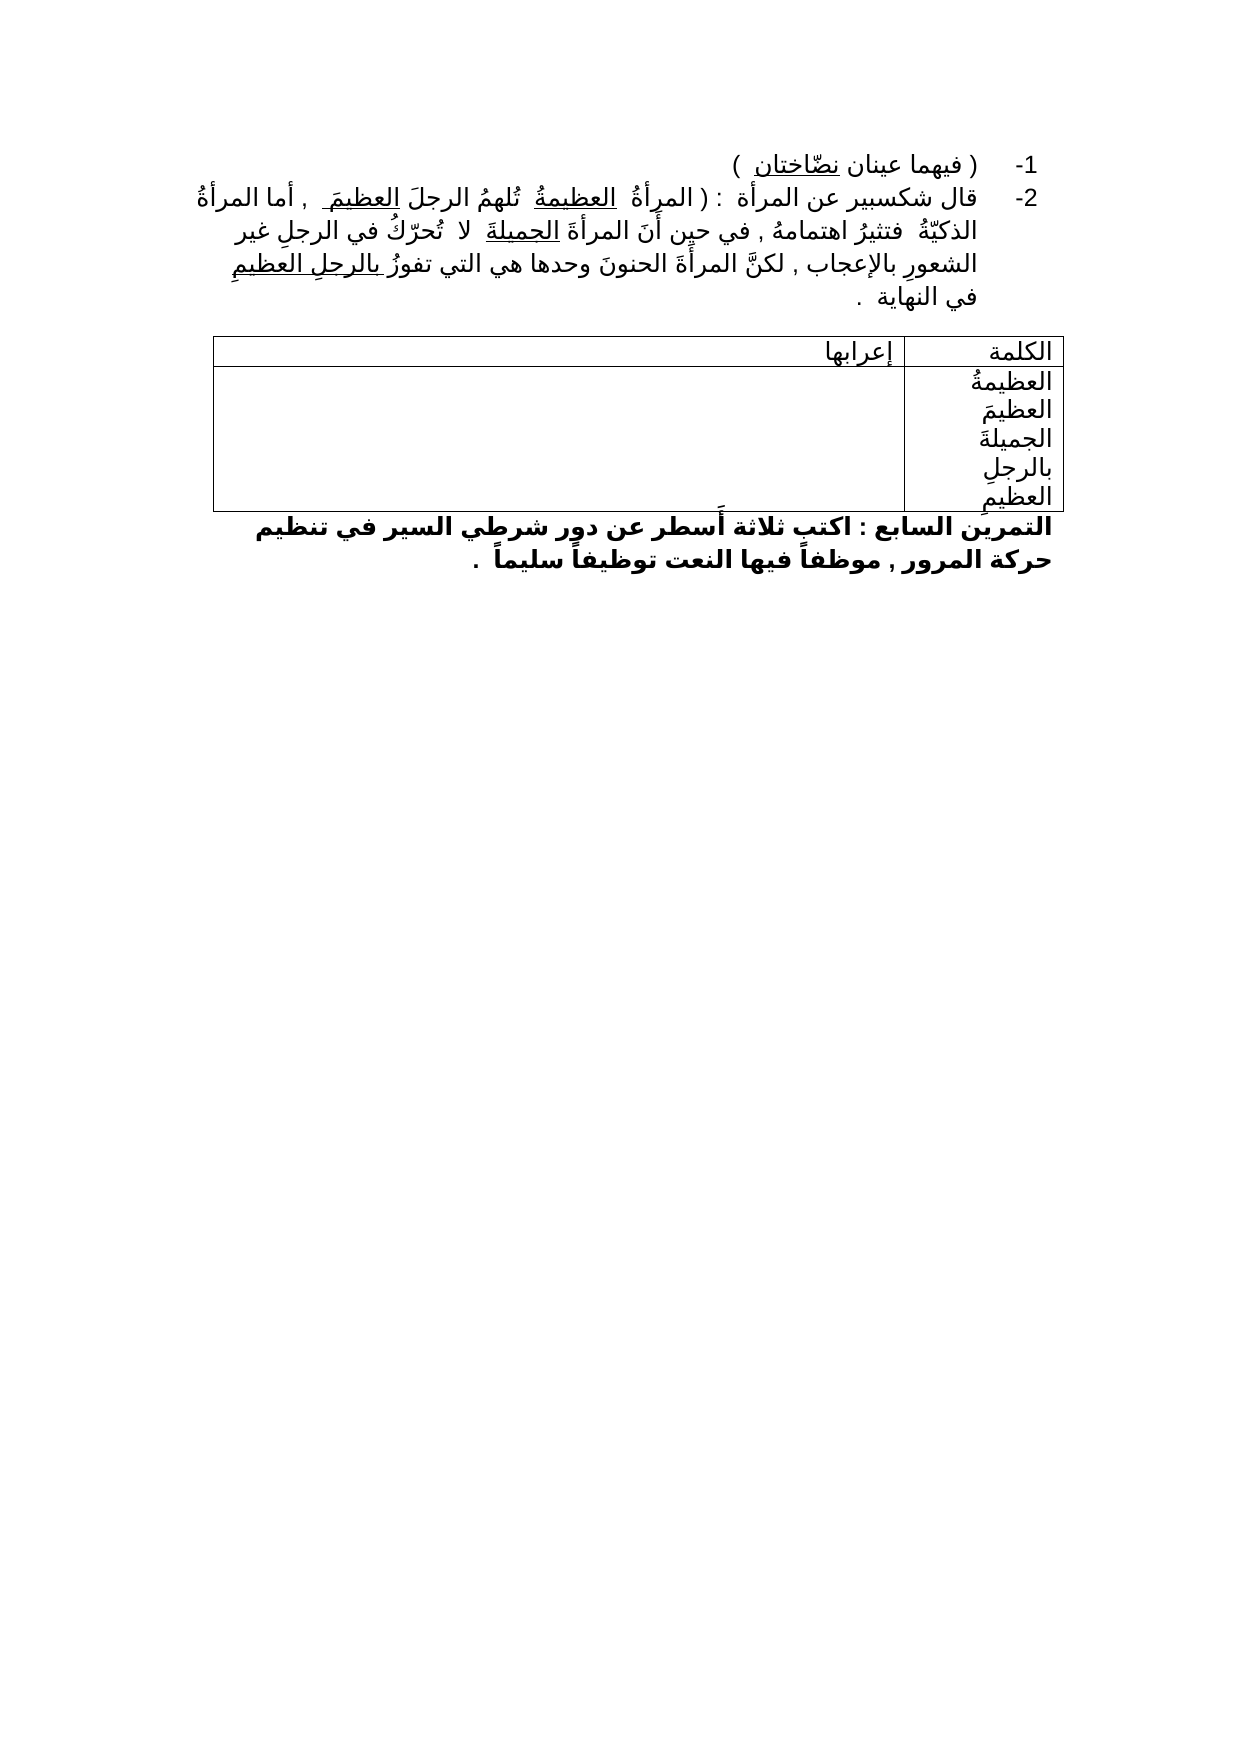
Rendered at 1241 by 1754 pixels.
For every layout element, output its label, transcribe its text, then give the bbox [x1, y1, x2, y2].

table_cell [214, 367, 904, 511]
table_header إعرابها [214, 337, 904, 366]
list ( فيهما عينان نضّاختان ) [187, 150, 1015, 179]
table_header الكلمة [905, 337, 1063, 366]
table_cell العظيمةُ العظيمَ الجميلةَ بالرجلِ العظيمِ [905, 367, 1063, 511]
list قال شكسبير عن المرأة : ( المرأةُ العظيمةُ تُلهمُ الرجلَ العظيمَ , أما المرأةُ الذكيّةُ فتثيرُ اهتمامهُ , في حين أَنَ المرأةَ الجميلةَ لا تُحرّكُ في الرجلِ غير الشعورِ بالإعجاب , لكنَّ المرأَةَ الحنونَ وحدها هي التي تفوزُ بالرجلِ العظيمِ في النهاية . [187, 183, 1015, 311]
text التمرين السابع : اكتب ثلاثة أَسطر عن دور شرطي السير في تنظيم حركة المرور , موظفاً فيها النعت توظيفاً سليماً . [187, 512, 1053, 573]
